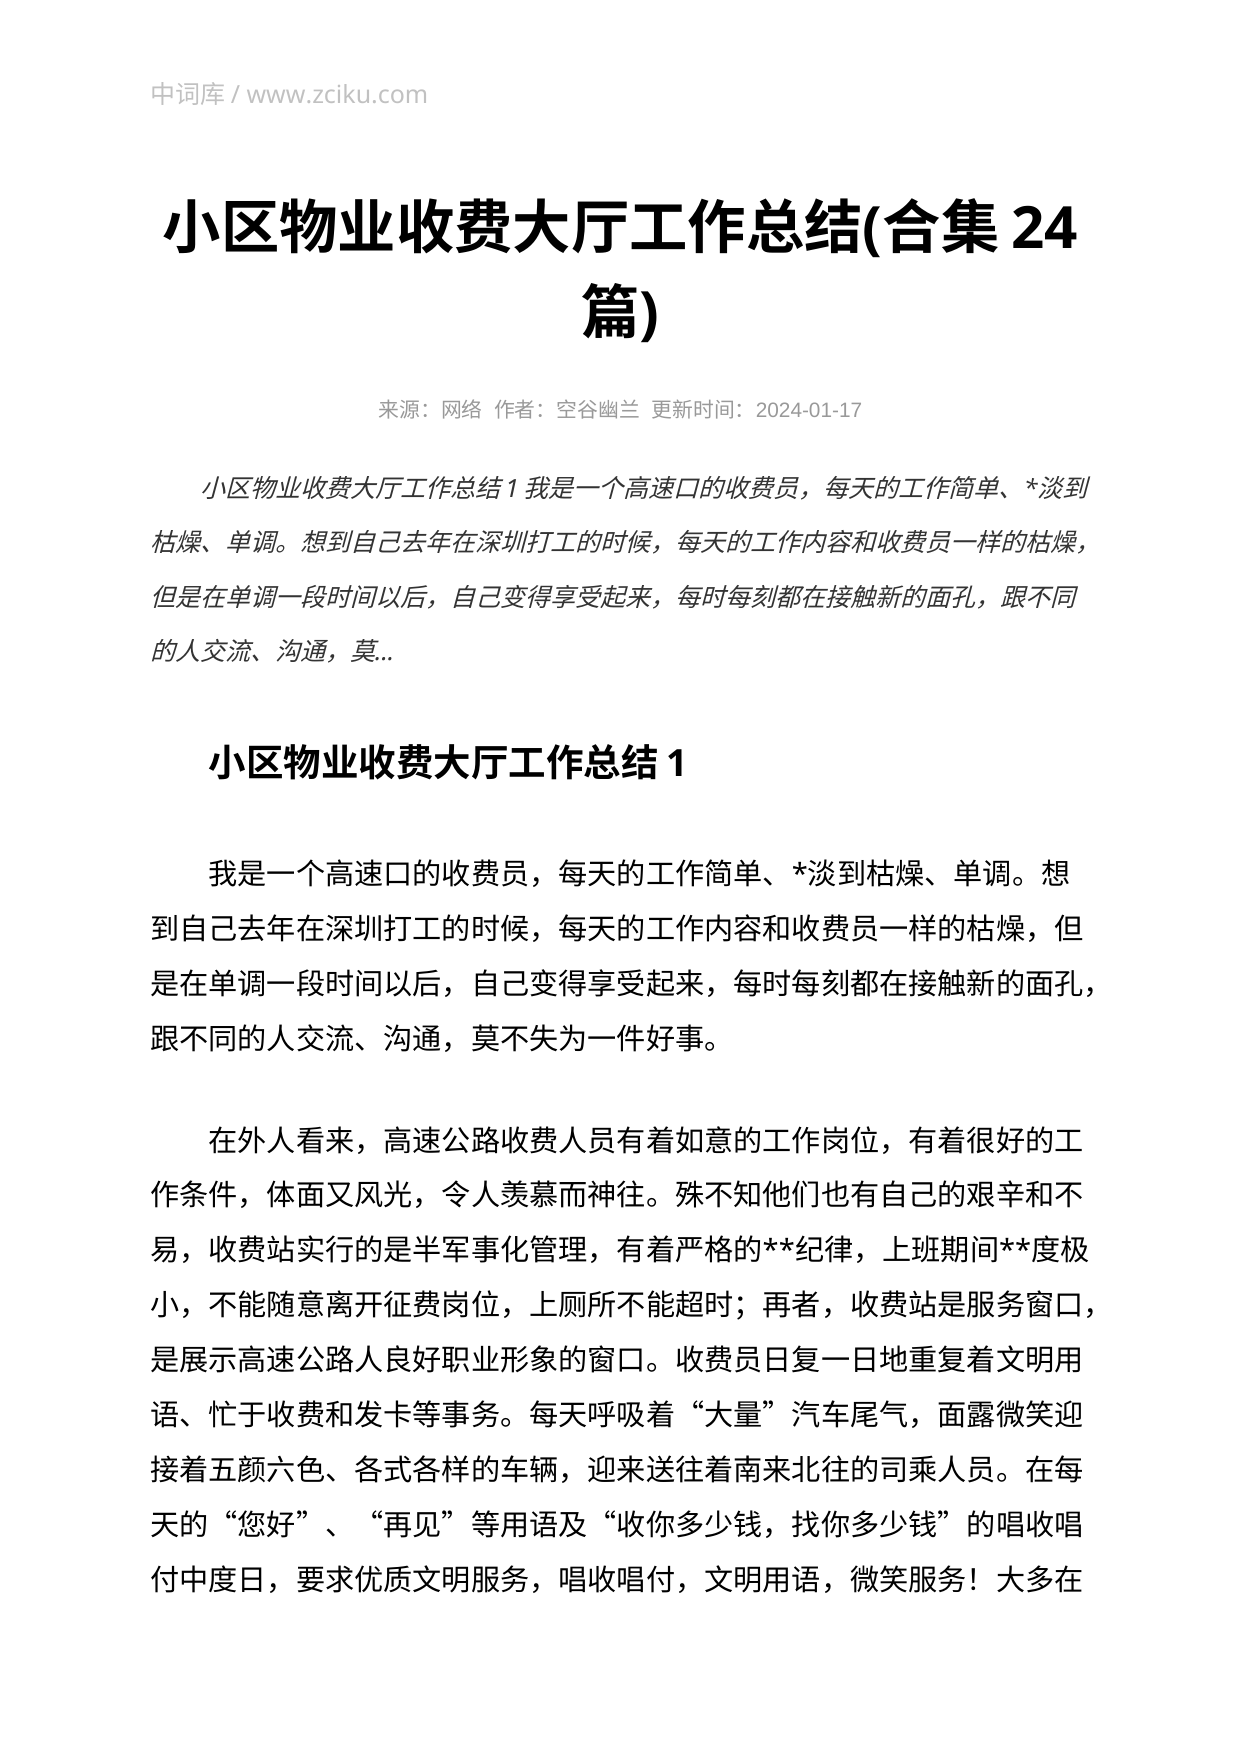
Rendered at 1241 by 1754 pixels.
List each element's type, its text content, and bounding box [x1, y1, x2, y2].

subtitle 小区物业收费大厅工作总结(合集24篇) [150, 181, 1090, 351]
text 来源：网络 作者：空谷幽兰 更新时间：2024-01-17 [150, 398, 1090, 422]
text 我是一个高速口的收费员，每天的工作简单、*淡到枯燥、单调。想到自己去年在深圳打工的时候，每天的工作内容和收费员一样的枯燥，但是在单调一段时间以后，自己变得享受起来，每时每刻都在接触新的面孔，跟不同的人交流、沟通，莫不失为一件好事。 [150, 851, 1090, 1058]
text 小区物业收费大厅工作总结1我是一个高速口的收费员，每天的工作简单、*淡到枯燥、单调。想到自己去年在深圳打工的时候，每天的工作内容和收费员一样的枯燥，但是在单调一段时间以后，自己变得享受起来，每时每刻都在接触新的面孔，跟不同的人交流、沟通，莫... [150, 468, 1090, 668]
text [150, 1117, 1090, 1599]
text 小区物业收费大厅工作总结1 [150, 733, 1090, 787]
